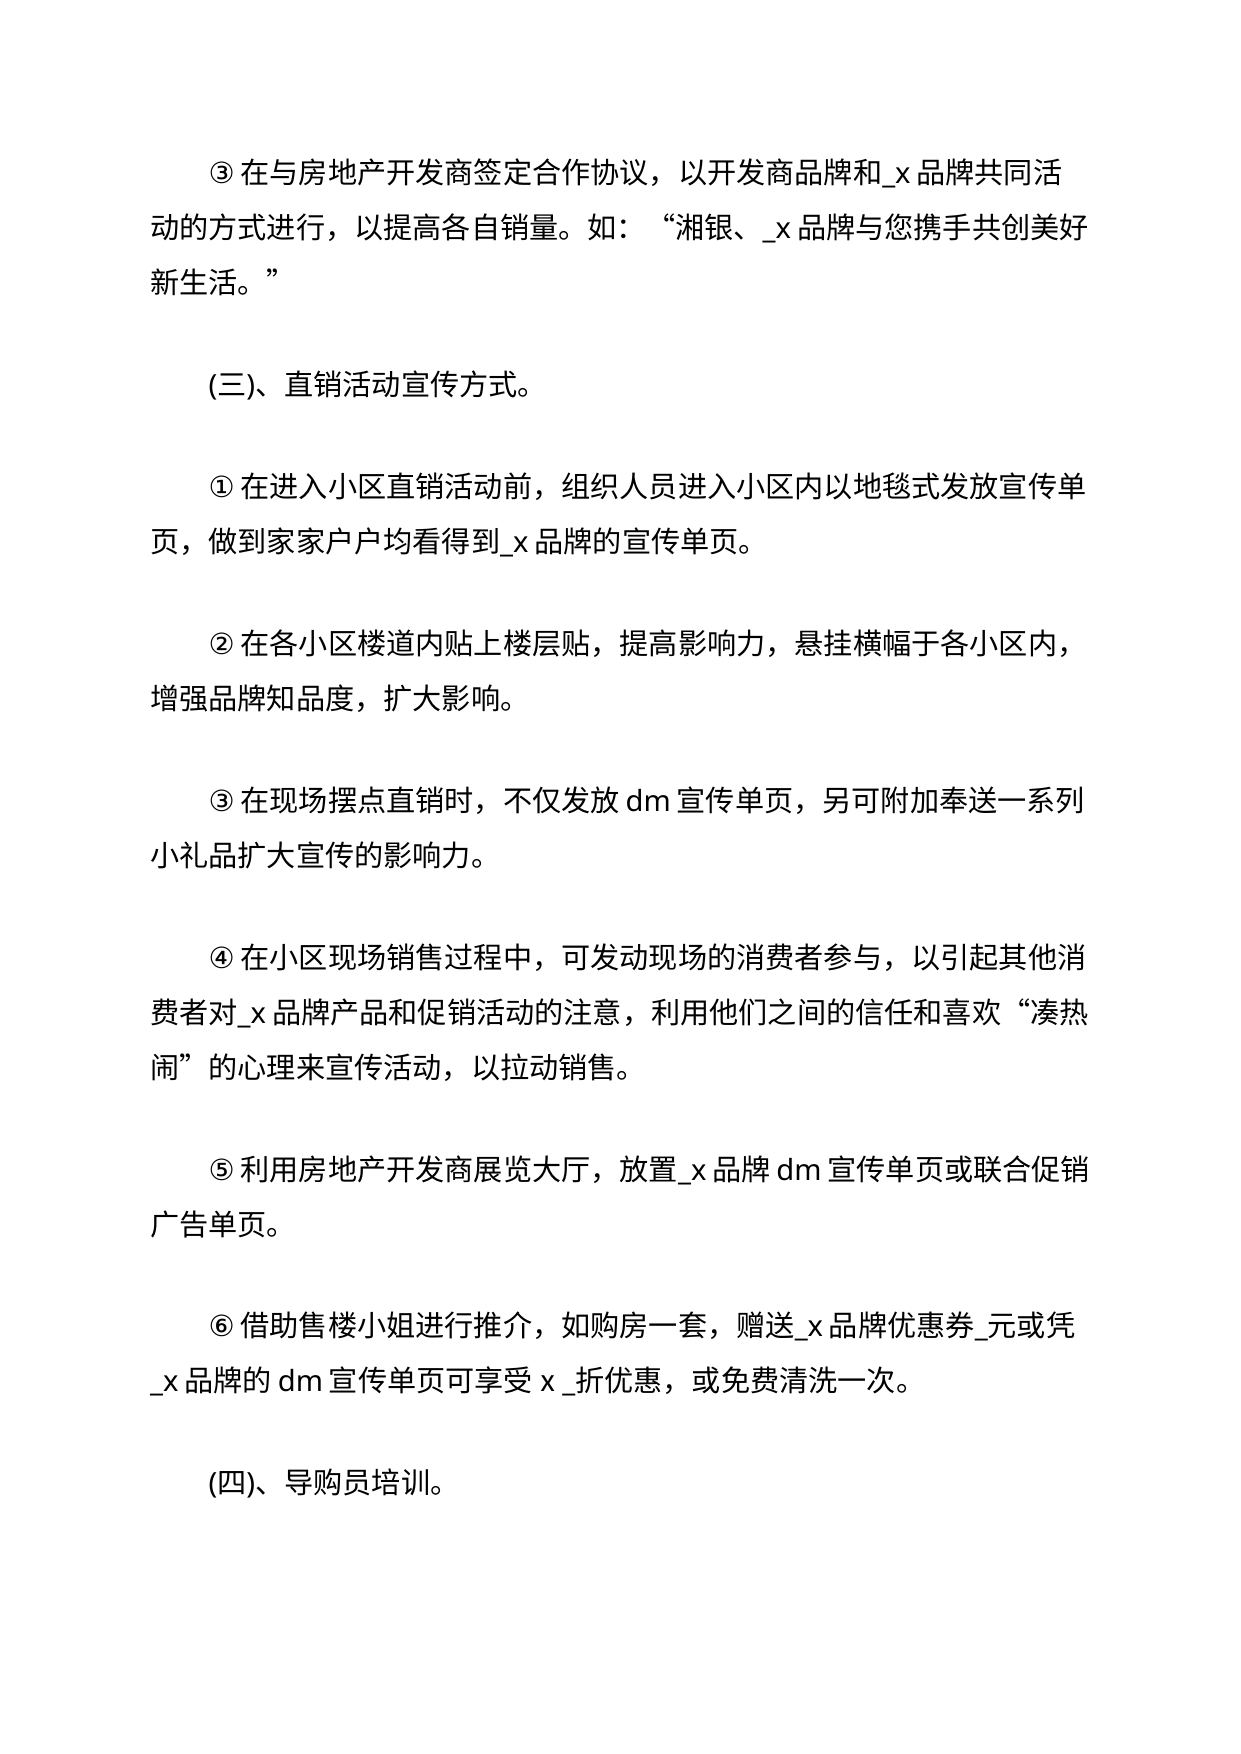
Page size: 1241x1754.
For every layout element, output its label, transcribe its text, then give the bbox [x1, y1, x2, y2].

text ①在进入小区直销活动前，组织人员进入小区内以地毯式发放宣传单页，做到家家户户均看得到_x品牌的宣传单页。 [150, 464, 1090, 561]
text (三)、直销活动宣传方式。 [150, 362, 1090, 404]
text ③在与房地产开发商签定合作协议，以开发商品牌和_x品牌共同活动的方式进行，以提高各自销量。如：“湘银、_x品牌与您携手共创美好新生活。” [150, 150, 1090, 302]
text ③在现场摆点直销时，不仅发放dm宣传单页，另可附加奉送一系列小礼品扩大宣传的影响力。 [150, 777, 1090, 875]
text ②在各小区楼道内贴上楼层贴，提高影响力，悬挂横幅于各小区内，增强品牌知品度，扩大影响。 [150, 621, 1090, 718]
text ④在小区现场销售过程中，可发动现场的消费者参与，以引起其他消费者对_x品牌产品和促销活动的注意，利用他们之间的信任和喜欢“凑热闹”的心理来宣传活动，以拉动销售。 [150, 934, 1090, 1087]
text (四)、导购员培训。 [150, 1460, 1090, 1502]
text ⑥借助售楼小姐进行推介，如购房一套，赠送_x品牌优惠券_元或凭_x品牌的dm宣传单页可享受ⅹ_折优惠，或免费清洗一次。 [150, 1303, 1090, 1400]
text ⑤利用房地产开发商展览大厅，放置_x品牌dm宣传单页或联合促销广告单页。 [150, 1146, 1090, 1243]
